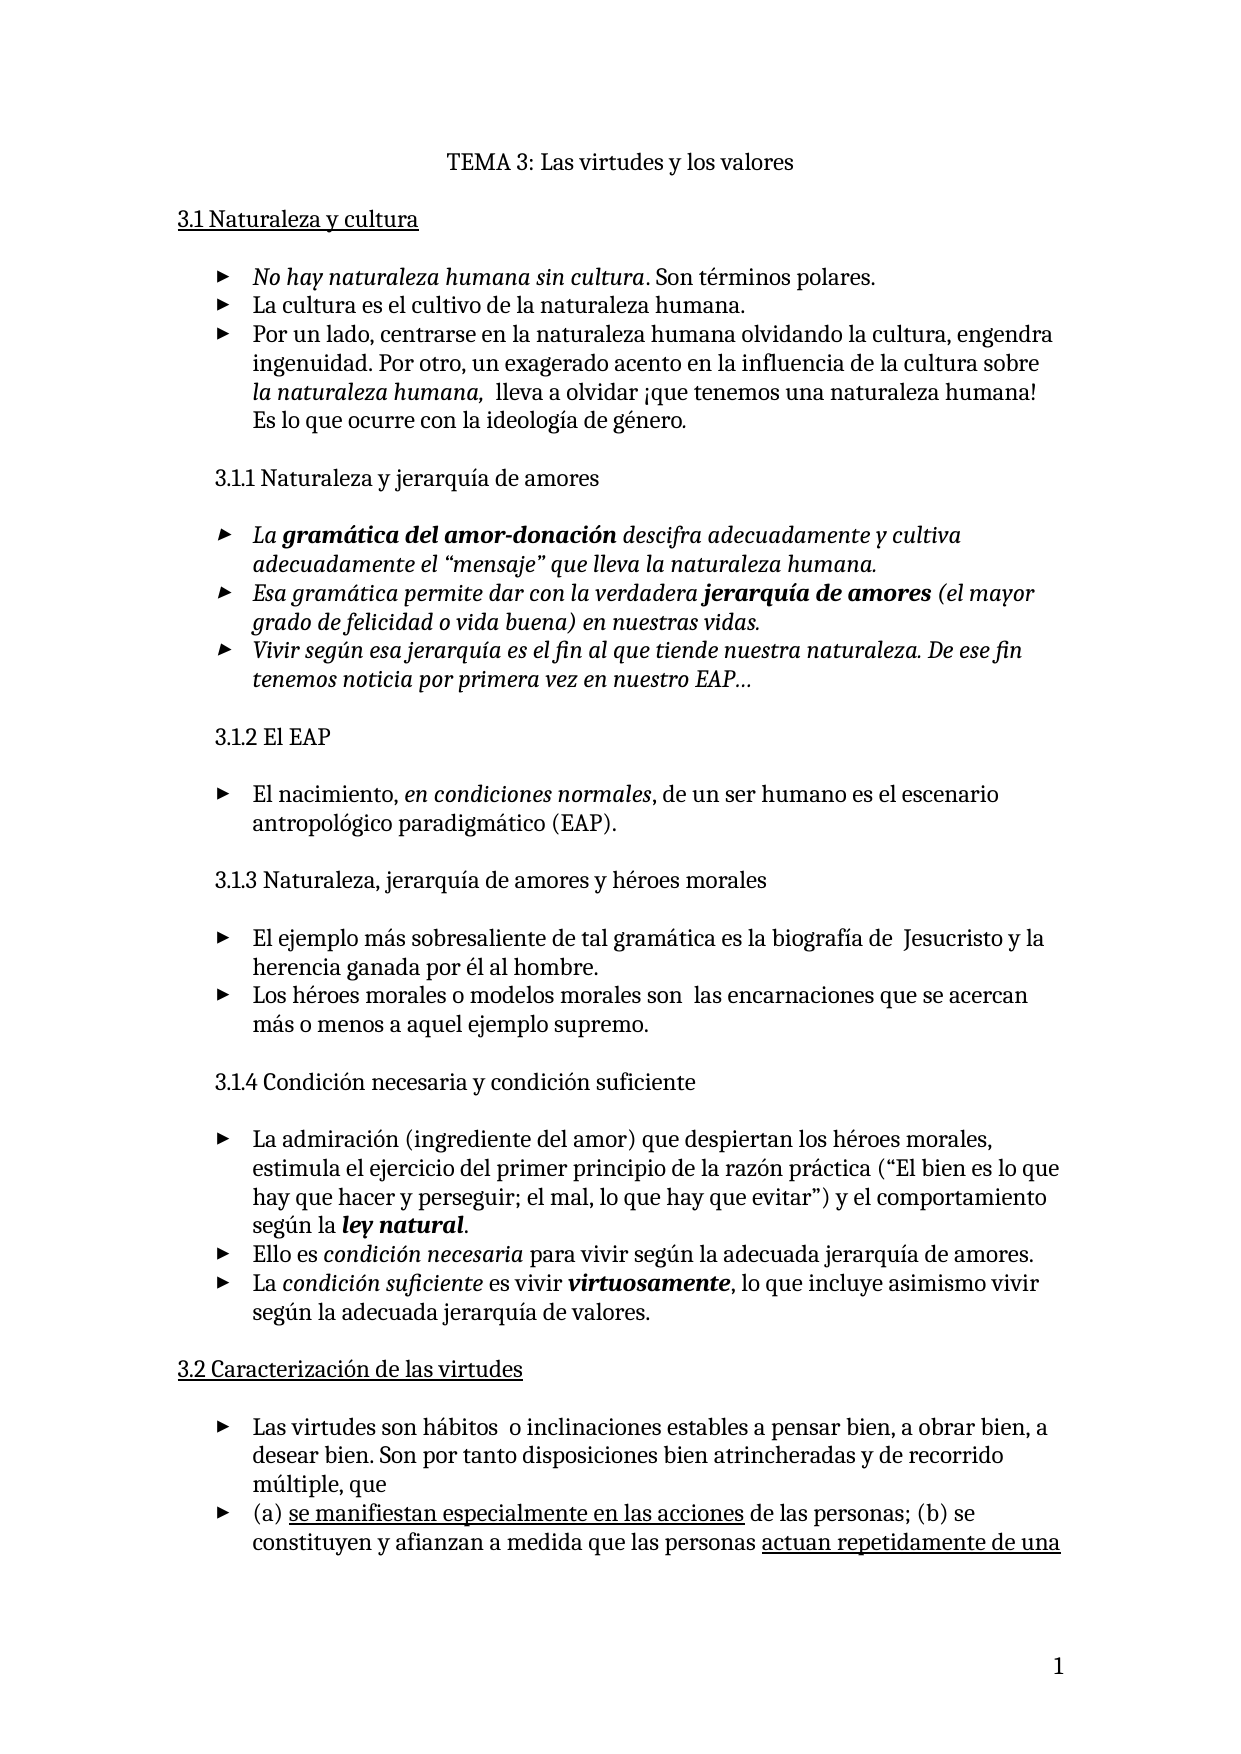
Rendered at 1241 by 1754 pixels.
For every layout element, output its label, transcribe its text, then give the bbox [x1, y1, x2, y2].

text 3.1.2 El EAP [215, 723, 1063, 751]
list La cultura es el cultivo de la naturaleza humana. [215, 291, 1063, 320]
text 3.1 Naturaleza y cultura [177, 205, 1063, 234]
list La admiración (ingrediente del amor) que despiertan los héroes morales, estimula el ejercicio del primer principio de la razón práctica (“El bien es lo que hay que hacer y perseguir; el mal, lo que hay que evitar”) y el comportamiento según la ley natural. [215, 1125, 1063, 1240]
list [215, 1499, 1063, 1556]
list Por un lado, centrarse en la naturaleza humana olvidando la cultura, engendra ingenuidad. Por otro, un exagerado acento en la influencia de la cultura sobre la naturaleza humana, lleva a olvidar ¡que tenemos una naturaleza humana! Es lo que ocurre con la ideología de género. [215, 320, 1063, 435]
text 3.1.3 Naturaleza, jerarquía de amores y héroes morales [215, 866, 1063, 895]
text 3.2 Caracterización de las virtudes [177, 1355, 1063, 1384]
text TEMA 3: Las virtudes y los valores [177, 148, 1063, 176]
list Los héroes morales o modelos morales son las encarnaciones que se acercan más o menos a aquel ejemplo supremo. [215, 981, 1063, 1039]
list Las virtudes son hábitos o inclinaciones estables a pensar bien, a obrar bien, a desear bien. Son por tanto disposiciones bien atrincheradas y de recorrido múltiple, que [215, 1413, 1063, 1499]
list El ejemplo más sobresaliente de tal gramática es la biografía de Jesucristo y la herencia ganada por él al hombre. [215, 924, 1063, 981]
list No hay naturaleza humana sin cultura. Son términos polares. [215, 263, 1063, 291]
list El nacimiento, en condiciones normales, de un ser humano es el escenario antropológico paradigmático (EAP). [215, 780, 1063, 838]
list La condición suficiente es vivir virtuosamente, lo que incluye asimismo vivir según la adecuada jerarquía de valores. [215, 1269, 1063, 1326]
list Vivir según esa jerarquía es el fin al que tiende nuestra naturaleza. De ese fin tenemos noticia por primera vez en nuestro EAP… [215, 636, 1063, 694]
list Ello es condición necesaria para vivir según la adecuada jerarquía de amores. [215, 1240, 1063, 1269]
list Esa gramática permite dar con la verdadera jerarquía de amores (el mayor grado de felicidad o vida buena) en nuestras vidas. [215, 579, 1063, 636]
text 3.1.4 Condición necesaria y condición suficiente [215, 1068, 1063, 1096]
text 3.1.1 Naturaleza y jerarquía de amores [215, 464, 1063, 493]
list La gramática del amor-donación descifra adecuadamente y cultiva adecuadamente el “mensaje” que lleva la naturaleza humana. [215, 521, 1063, 579]
